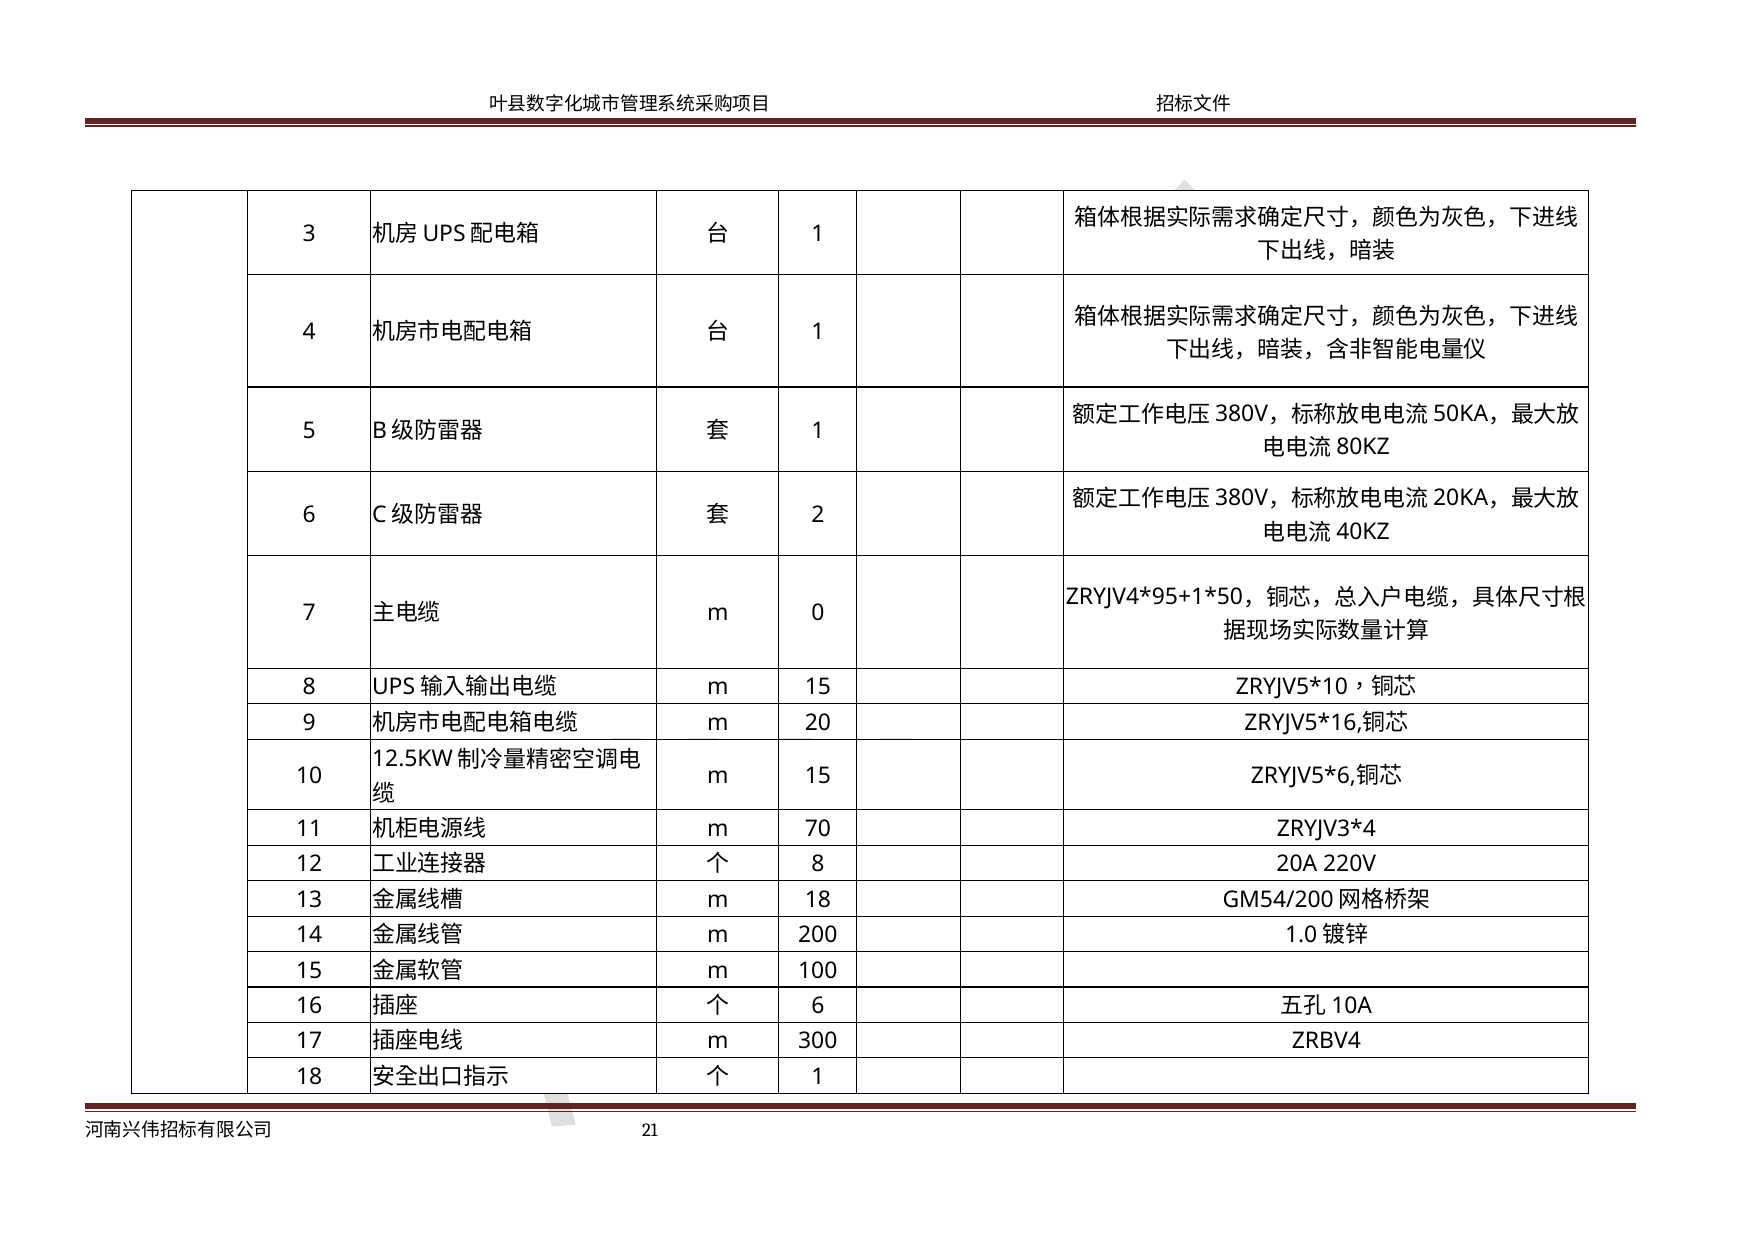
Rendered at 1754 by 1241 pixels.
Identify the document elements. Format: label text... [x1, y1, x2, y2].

table_cell 11 [248, 810, 370, 845]
table_cell 机柜电源线 [371, 810, 656, 845]
table_cell [961, 917, 1063, 951]
table_cell 13 [248, 881, 370, 916]
table_cell 台 [657, 275, 778, 386]
table_cell 3 [248, 191, 370, 274]
table_cell m [657, 917, 778, 951]
table_cell 1 [779, 388, 856, 471]
table_cell 个 [657, 846, 778, 880]
table_cell [857, 1023, 960, 1057]
table_cell 220V [1064, 846, 1588, 880]
table_cell 100 [779, 952, 856, 986]
table_cell 7 [248, 556, 370, 668]
table_cell [1064, 1058, 1588, 1093]
table_cell m [657, 704, 778, 738]
table_cell 金属线管 [371, 917, 656, 951]
table_cell 8 [248, 669, 370, 703]
table_cell 1 [779, 191, 856, 274]
table_cell [961, 388, 1063, 471]
table_cell 70 [779, 810, 856, 845]
table_cell 15 [779, 669, 856, 703]
table_cell 18 [248, 1058, 370, 1093]
table_cell 18 [779, 881, 856, 916]
table_cell 15 [779, 740, 856, 809]
table_cell [961, 472, 1063, 555]
table_cell 12.5KW制冷量精密空调电缆 [371, 740, 656, 809]
table_cell [857, 952, 960, 986]
table_cell 箱体根据实际需求确定尺寸，颜色为灰色，下进线下出线，暗装 [1064, 191, 1588, 274]
table_cell [961, 810, 1063, 845]
table_cell 15 [248, 952, 370, 986]
table_cell [961, 952, 1063, 986]
table_cell 插座 [371, 988, 656, 1022]
table_cell 1 [779, 275, 856, 386]
table_cell [857, 740, 960, 809]
table_cell [857, 669, 960, 703]
table_cell m [657, 952, 778, 986]
table_cell [961, 1058, 1063, 1093]
table_cell [857, 388, 960, 471]
table_cell m [657, 669, 778, 703]
table_cell 五孔 [1064, 988, 1588, 1022]
table_cell 主电缆 [371, 556, 656, 668]
table_cell m [657, 881, 778, 916]
table_cell 200 [779, 917, 856, 951]
table_cell 工业连接器 [371, 846, 656, 880]
table_cell 个 [657, 1058, 778, 1093]
table_cell m [657, 1023, 778, 1057]
table_cell ZRYJV3*4 [1064, 810, 1588, 845]
table_cell 17 [248, 1023, 370, 1057]
table_cell m [657, 740, 778, 809]
table_cell [857, 988, 960, 1022]
table_cell 金属线槽 [371, 881, 656, 916]
table_cell 套 [657, 472, 778, 555]
table_cell ZRBV4 [1064, 1023, 1588, 1057]
table_cell 额定工作电压380V，标称放电电流50KA，最大放电电流80KZ [1064, 388, 1588, 471]
table_cell 机房市电配电箱电缆 [371, 704, 656, 738]
table_cell [961, 704, 1063, 738]
table_cell 12 [248, 846, 370, 880]
table_cell B级防雷器 [371, 388, 656, 471]
table_cell [857, 810, 960, 845]
table_cell ZRYJV5*6,铜芯 [1064, 740, 1588, 809]
table_cell [961, 669, 1063, 703]
table_cell [961, 1023, 1063, 1057]
table_cell [1064, 952, 1588, 986]
table_cell ZRYJV4*95+1*50，铜芯，总入户电缆，具体尺寸根据现场实际数量计算 [1064, 556, 1588, 668]
table_cell m [657, 810, 778, 845]
table_cell ZRYJV5*10，铜芯 [1064, 669, 1588, 703]
table_cell [857, 472, 960, 555]
table_cell 0 [779, 556, 856, 668]
table_cell 机房市电配电箱 [371, 275, 656, 386]
table_cell 机房UPS配电箱 [371, 191, 656, 274]
table_cell 6 [779, 988, 856, 1022]
table_cell [857, 556, 960, 668]
table_cell 300 [779, 1023, 856, 1057]
table_cell [961, 275, 1063, 386]
table_cell 16 [248, 988, 370, 1022]
table_cell 金属软管 [371, 952, 656, 986]
table_cell [857, 846, 960, 880]
table_cell 台 [657, 191, 778, 274]
table_cell 个 [657, 988, 778, 1022]
table_cell 插座电线 [371, 1023, 656, 1057]
table_cell [961, 988, 1063, 1022]
table_cell [857, 704, 960, 738]
table_cell 4 [248, 275, 370, 386]
table_cell 14 [248, 917, 370, 951]
table_cell m [657, 556, 778, 668]
table_cell 箱体根据实际需求确定尺寸，颜色为灰色，下进线下出线，暗装，含非智能电量仪 [1064, 275, 1588, 386]
table_cell 5 [248, 388, 370, 471]
table_cell 1 [779, 1058, 856, 1093]
table_cell [857, 191, 960, 274]
table_cell [961, 191, 1063, 274]
table_cell UPS输入输出电缆 [371, 669, 656, 703]
table_cell [857, 917, 960, 951]
table_cell [961, 556, 1063, 668]
table_cell [961, 881, 1063, 916]
table_cell 9 [248, 704, 370, 738]
table_cell 6 [248, 472, 370, 555]
table_cell 安全出口指示灯 [371, 1058, 513, 1093]
table_cell ZRYJV5*16,铜芯 [1064, 704, 1588, 738]
table_cell [961, 740, 1063, 809]
table_cell C级防雷器 [371, 472, 656, 555]
table_cell 额定工作电压380V，标称放电电流20KA，最大放电电流40KZ [1064, 472, 1588, 555]
table_cell GM54/200网格桥架 [1064, 881, 1588, 916]
table_cell [857, 275, 960, 386]
table_cell 8 [779, 846, 856, 880]
table_cell 1.0镀锌 [1064, 917, 1588, 951]
table_cell [857, 1058, 960, 1093]
table_cell 套 [657, 388, 778, 471]
table_cell 20 [779, 704, 856, 738]
table_cell 2 [779, 472, 856, 555]
table_cell [961, 846, 1063, 880]
table_cell 10 [248, 740, 370, 809]
table_cell [513, 1058, 656, 1093]
table_cell [857, 881, 960, 916]
